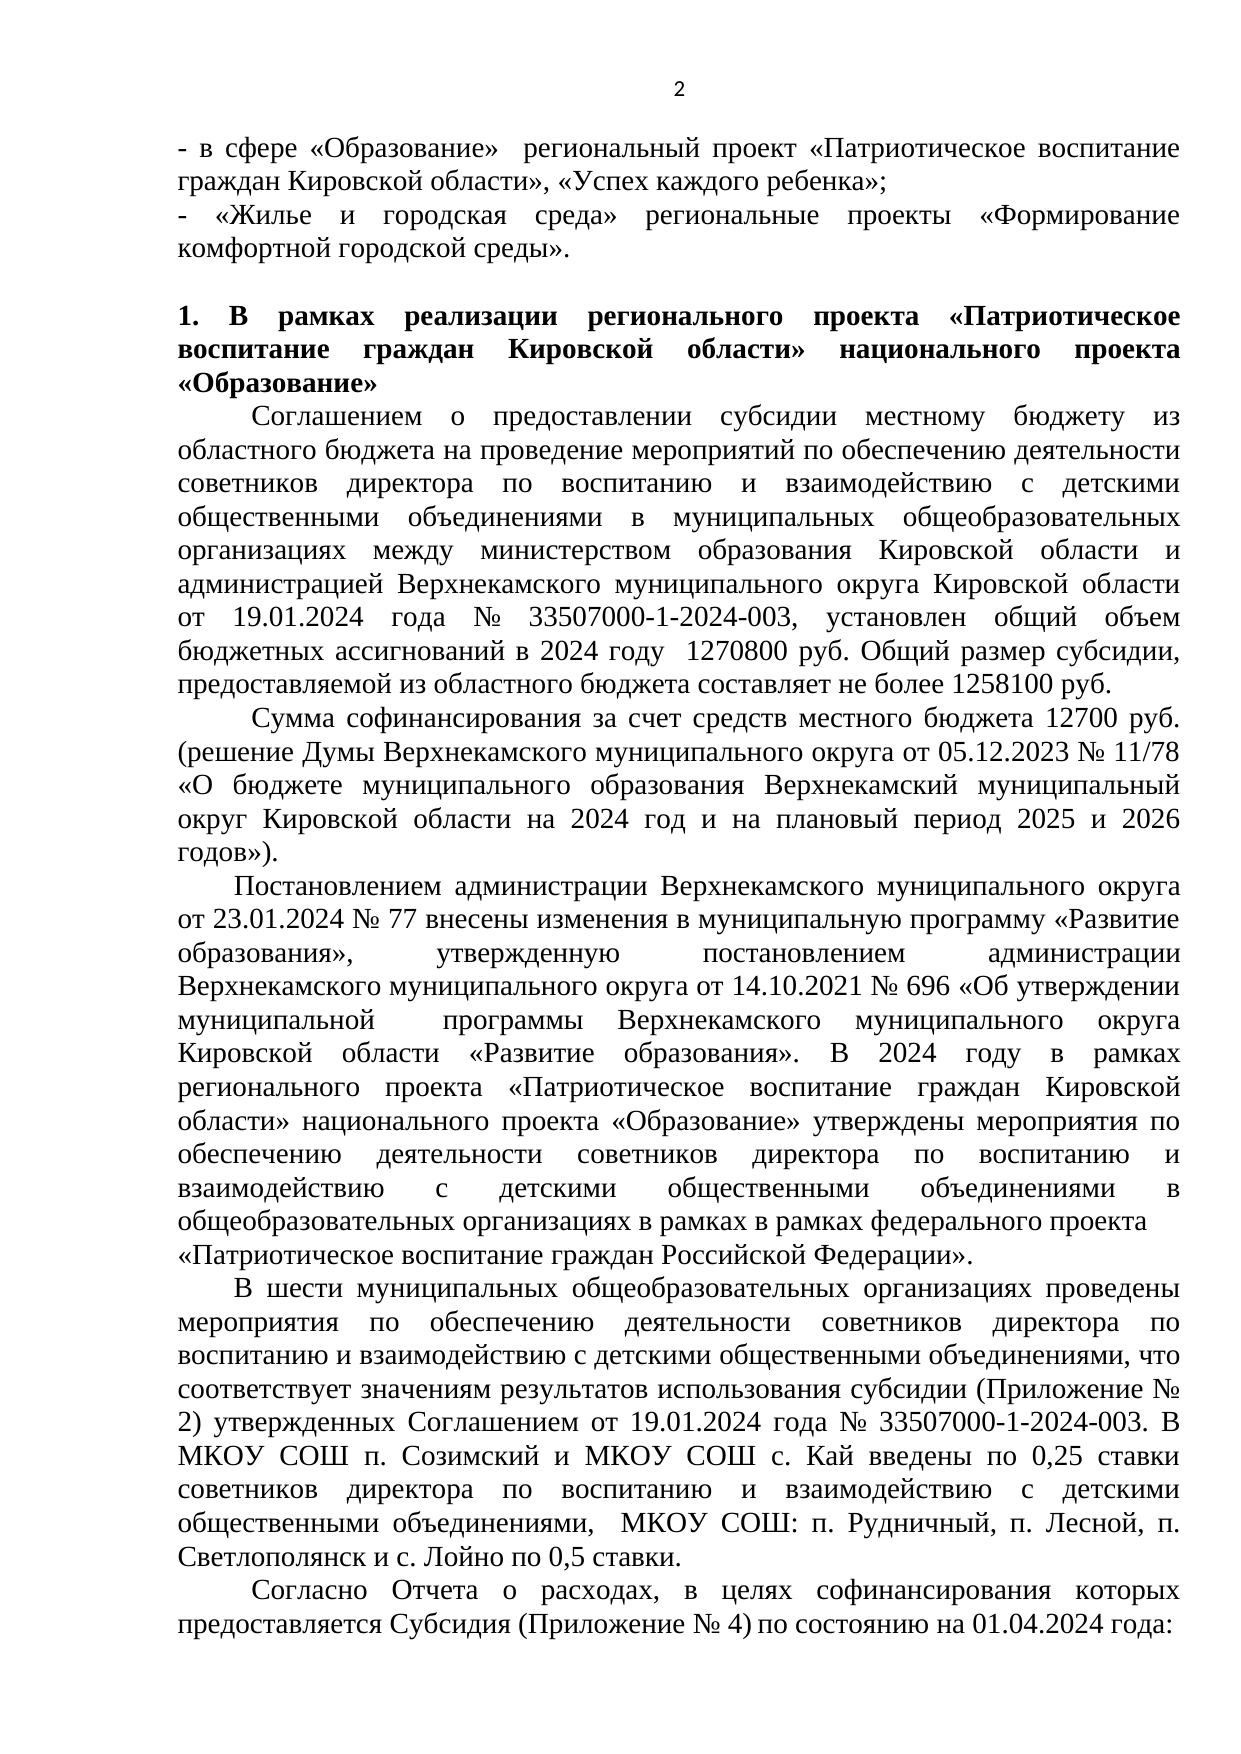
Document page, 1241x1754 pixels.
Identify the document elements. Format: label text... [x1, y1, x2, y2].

text «Патриотическое воспитание граждан Российской Федерации». [177, 1237, 1181, 1270]
text 1. В рамках реализации регионального проекта «Патриотическое воспитание граждан Кировской области» национального проекта «Образование» [177, 298, 1181, 398]
text Постановлением администрации Верхнекамского муниципального округа от 23.01.2024 № 77 внесены изменения в муниципальную программу «Развитие образования», утвержденную постановлением администрации Верхнекамского муниципального округа от 14.10.2021 № 696 «Об утверждении муниципальной программы Верхнекамского муниципального округа Кировской области «Развитие образования». В 2024 году в рамках регионального проекта «Патриотическое воспитание граждан Кировской области» национального проекта «Образование» утверждены мероприятия по обеспечению деятельности советников директора по воспитанию и взаимодействию с детскими общественными объединениями в общеобразовательных организациях в рамках в рамках федерального проекта [177, 868, 1181, 1237]
text Соглашением о предоставлении субсидии местному бюджету из областного бюджета на проведение мероприятий по обеспечению деятельности советников директора по воспитанию и взаимодействию с детскими общественными объединениями в муниципальных общеобразовательных организациях между министерством образования Кировской области и администрацией Верхнекамского муниципального округа Кировской области от 19.01.2024 года № 33507000-1-2024-003, установлен общий объем бюджетных ассигнований в 2024 году 1270800 руб. Общий размер субсидии, предоставляемой из областного бюджета составляет не более 1258100 руб. [177, 398, 1181, 700]
text - «Жилье и городская среда» региональные проекты «Формирование комфортной городской среды». [177, 197, 1181, 264]
text Согласно Отчета о расходах, в целях софинансирования которых предоставляется Субсидия (Приложение № 4) по состоянию на 01.04.2024 года: [177, 1572, 1181, 1639]
text В шести муниципальных общеобразовательных организациях проведены мероприятия по обеспечению деятельности советников директора по воспитанию и взаимодействию с детскими общественными объединениями, что соответствует значениям результатов использования субсидии (Приложение № 2) утвержденных Соглашением от 19.01.2024 года № 33507000-1-2024-003. В МКОУ СОШ п. Созимский и МКОУ СОШ с. Кай введены по 0,25 ставки советников директора по воспитанию и взаимодействию с детскими общественными объединениями, МКОУ СОШ: п. Рудничный, п. Лесной, п. Светлополянск и с. Лойно по 0,5 ставки. [177, 1270, 1181, 1572]
text - в сфере «Образование» региональный проект «Патриотическое воспитание граждан Кировской области», «Успех каждого ребенка»; [177, 130, 1181, 197]
text Сумма софинансирования за счет средств местного бюджета 12700 руб. (решение Думы Верхнекамского муниципального округа от 05.12.2023 № 11/78 «О бюджете муниципального образования Верхнекамский муниципальный округ Кировской области на 2024 год и на плановый период 2025 и 2026 годов»). [177, 700, 1181, 868]
